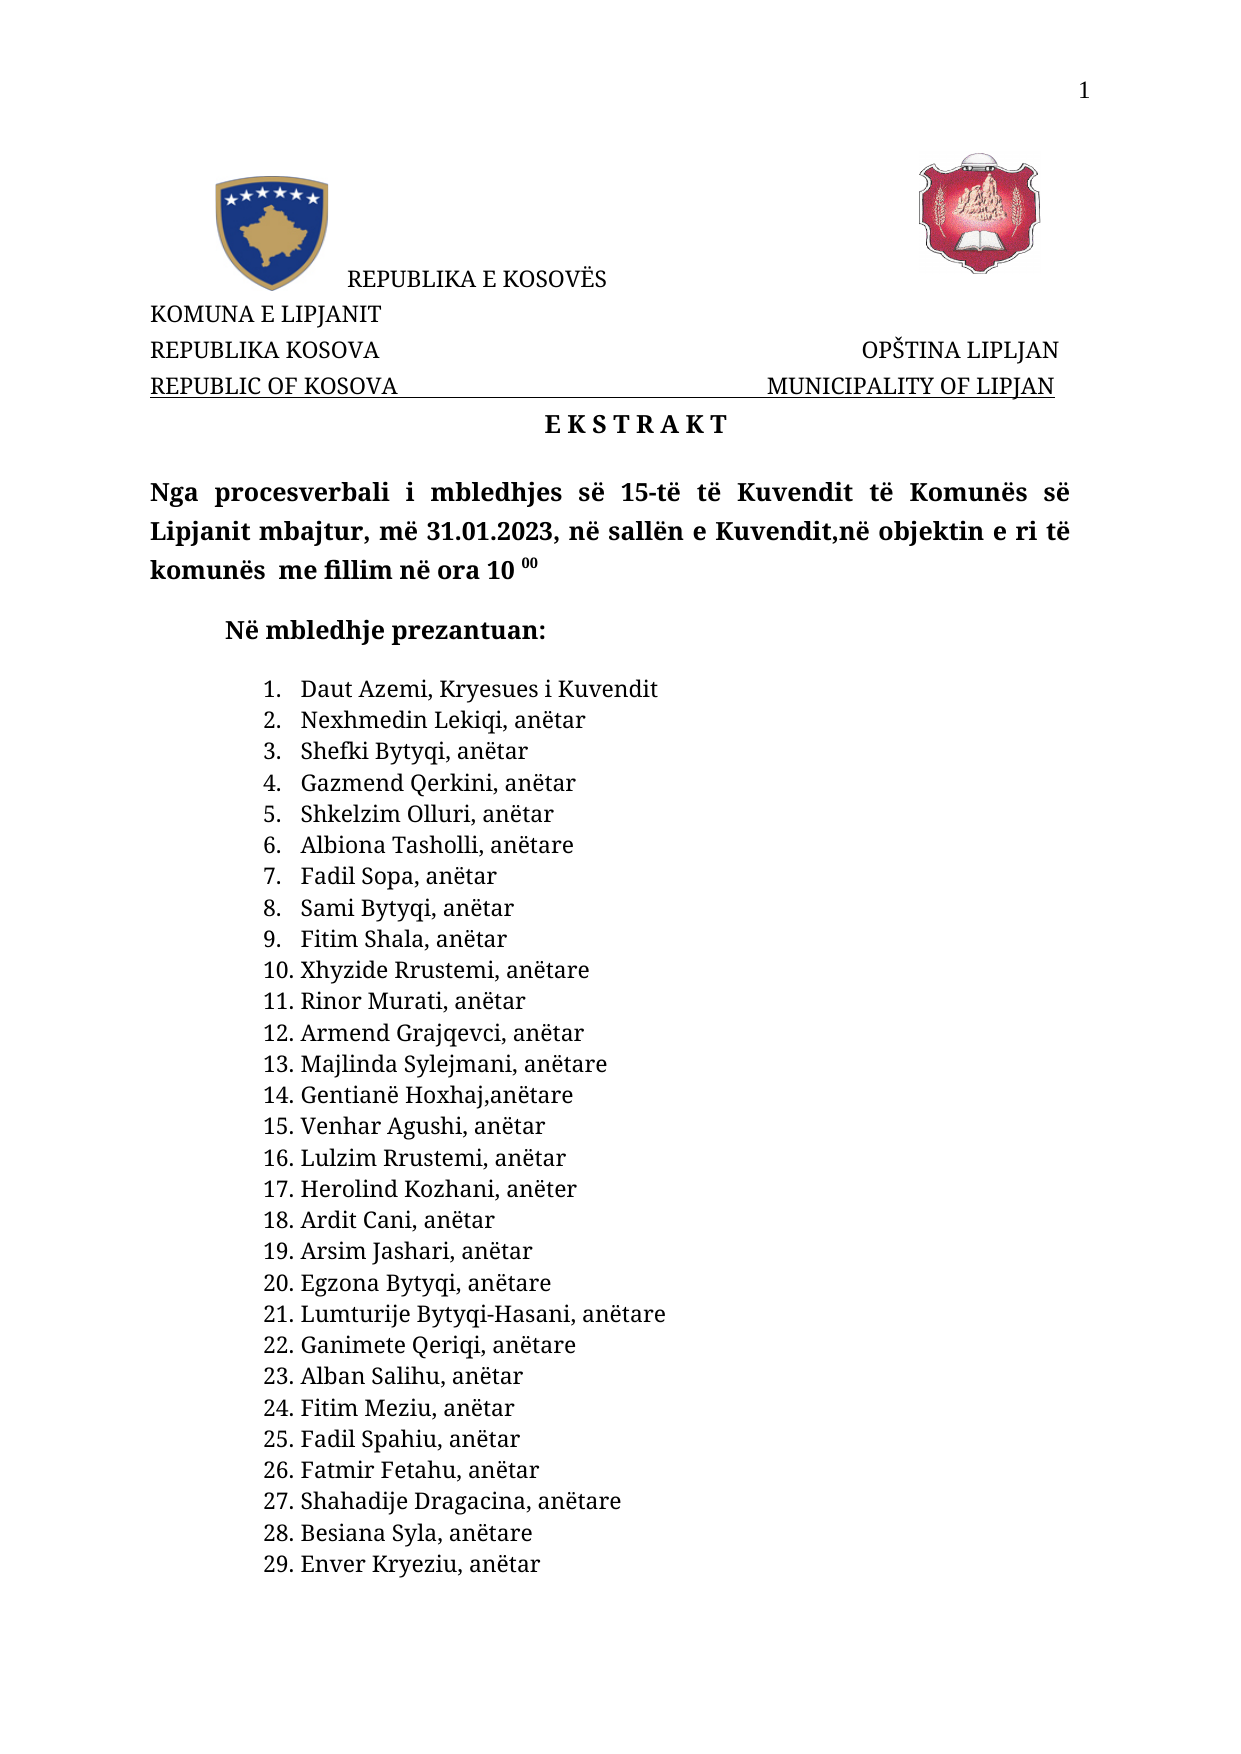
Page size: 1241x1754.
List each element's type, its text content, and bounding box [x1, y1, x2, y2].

list Albiona Tasholli, anëtare [263, 829, 1090, 860]
list Lumturije Bytyqi-Hasani, anëtare [263, 1298, 1090, 1329]
list Enver Kryeziu, anëtar [263, 1548, 1090, 1579]
text REPUBLIKA KOSOVA OPŠTINA LIPLJAN [150, 334, 1090, 366]
picture [215, 176, 329, 291]
list Arsim Jashari, anëtar [263, 1235, 1090, 1266]
list Fitim Shala, anëtar [263, 923, 1090, 954]
list Fadil Sopa, anëtar [263, 860, 1090, 891]
list Venhar Agushi, anëtar [263, 1110, 1090, 1141]
list Shefki Bytyqi, anëtar [263, 735, 1090, 766]
text REPUBLIC OF KOSOVA MUNICIPALITY OF LIPJAN [150, 370, 1090, 402]
list Herolind Kozhani, anëter [263, 1173, 1090, 1204]
list Armend Grajqevci, anëtar [263, 1016, 1090, 1048]
list Shkelzim Olluri, anëtar [263, 798, 1090, 829]
text Nga procesverbali i mbledhjes së 15-të të Kuvendit të Komunës së Lipjanit mbajtur, më 31.01.2023, në sallën e Kuvendit,në objektin e ri të komunës me fillim në ora 10 00 [150, 474, 1071, 587]
list Xhyzide Rrustemi, anëtare [263, 954, 1090, 985]
list Sami Bytyqi, anëtar [263, 891, 1090, 923]
list Shahadije Dragacina, anëtare [263, 1485, 1090, 1516]
list Fitim Meziu, anëtar [263, 1391, 1090, 1423]
list Ganimete Qeriqi, anëtare [263, 1329, 1090, 1360]
title E K S T R A K T [150, 406, 1121, 440]
text Në mbledhje prezantuan: [150, 613, 1121, 647]
list Besiana Syla, anëtare [263, 1516, 1090, 1548]
list Nexhmedin Lekiqi, anëtar [263, 704, 1090, 735]
list Lulzim Rrustemi, anëtar [263, 1141, 1090, 1173]
list Gentianë Hoxhaj,anëtare [263, 1079, 1090, 1110]
list Alban Salihu, anëtar [263, 1360, 1090, 1391]
list Daut Azemi, Kryesues i Kuvendit [263, 673, 1090, 704]
list Egzona Bytyqi, anëtare [263, 1266, 1090, 1298]
text REPUBLIKA E KOSOVËS KOMUNA E LIPJANIT [150, 262, 1090, 330]
list Ardit Cani, anëtar [263, 1204, 1090, 1235]
list Fatmir Fetahu, anëtar [263, 1454, 1090, 1485]
list Fadil Spahiu, anëtar [263, 1423, 1090, 1454]
list Gazmend Qerkini, anëtar [263, 766, 1090, 798]
list Rinor Murati, anëtar [263, 985, 1090, 1016]
picture [918, 151, 1041, 274]
list Majlinda Sylejmani, anëtare [263, 1048, 1090, 1079]
